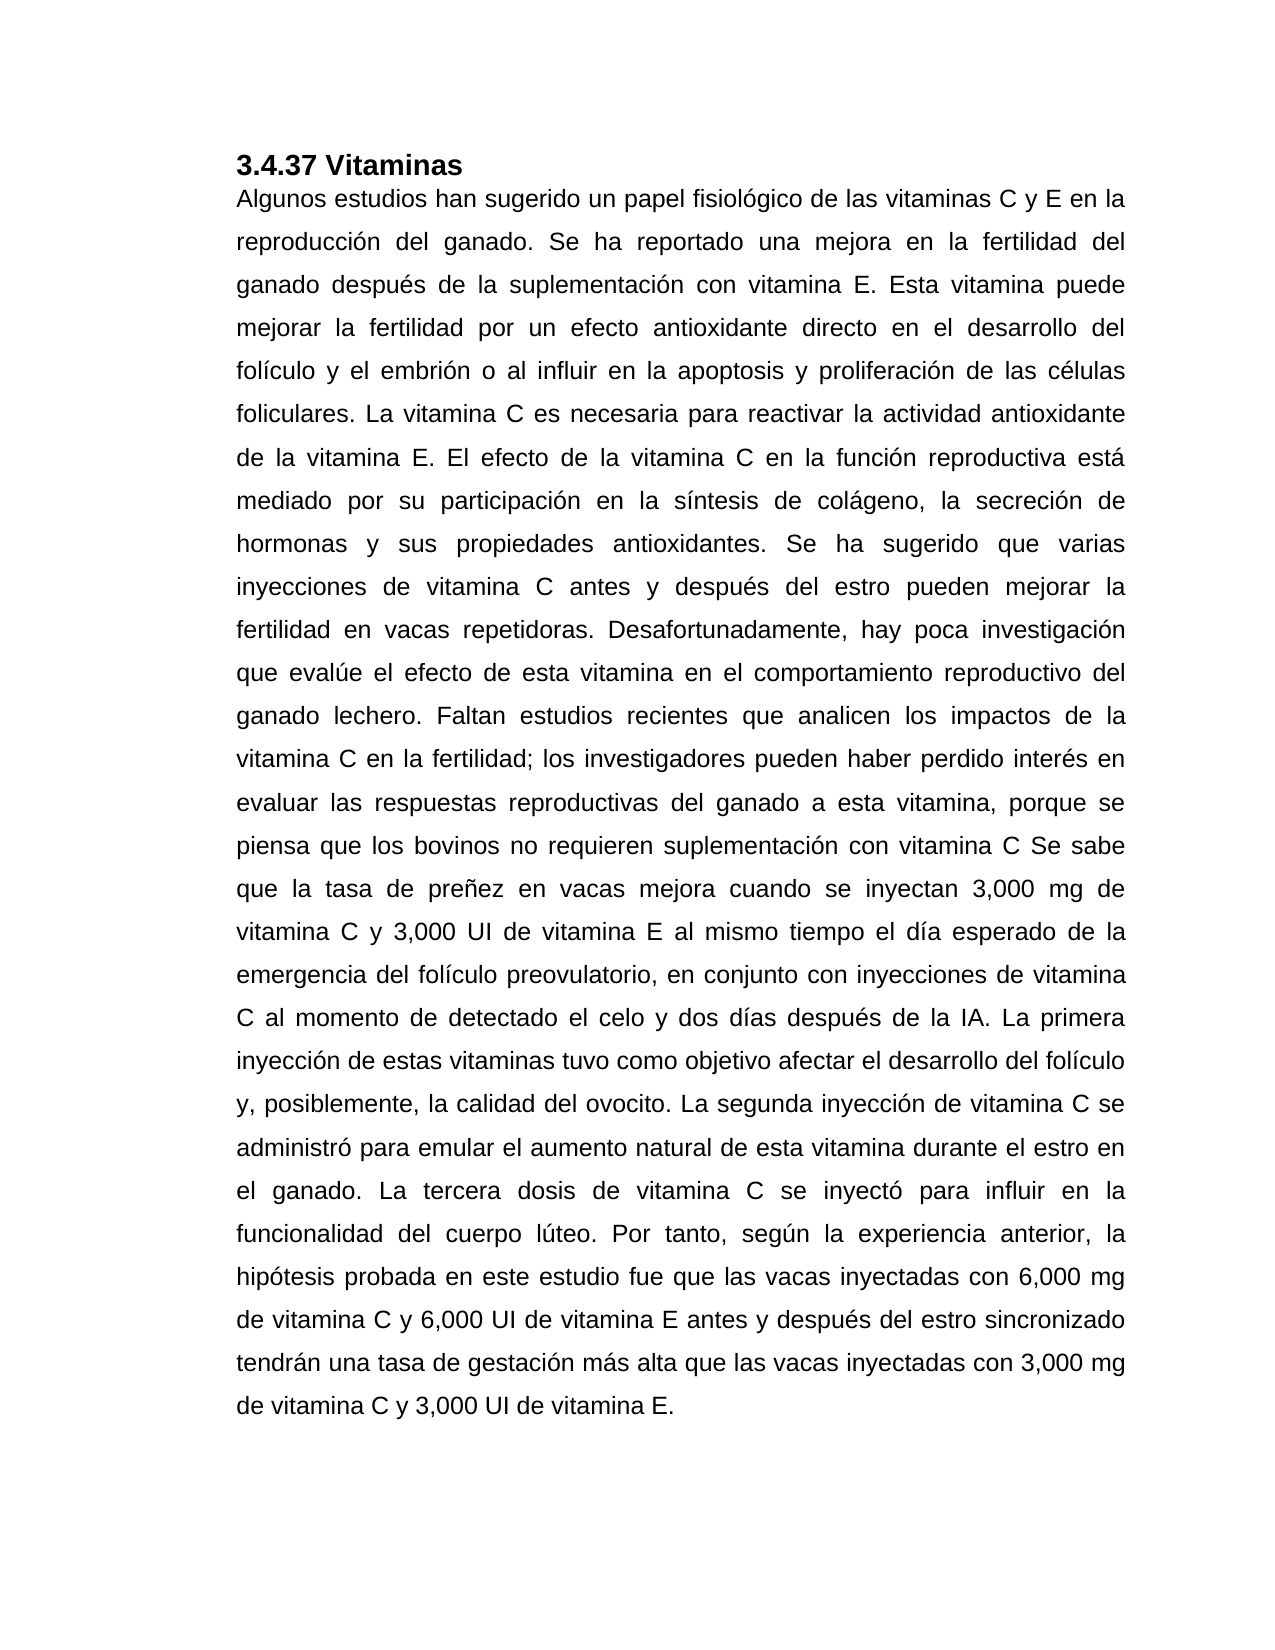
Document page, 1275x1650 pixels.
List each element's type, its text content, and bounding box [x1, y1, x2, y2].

text Algunos estudios han sugerido un papel fisiológico de las vitaminas C y E en la reproducción del ganado. Se ha reportado una mejora en la fertilidad del ganado después de la suplementación con vitamina E. Esta vitamina puede mejorar la fertilidad por un efecto antioxidante directo en el desarrollo del folículo y el embrión o al influir en la apoptosis y proliferación de las células foliculares. La vitamina C es necesaria para reactivar la actividad antioxidante de la vitamina E. El efecto de la vitamina C en la función reproductiva está mediado por su participación en la síntesis de colágeno, la secreción de hormonas y sus propiedades antioxidantes. Se ha sugerido que varias inyecciones de vitamina C antes y después del estro pueden mejorar la fertilidad en vacas repetidoras. Desafortunadamente, hay poca investigación que evalúe el efecto de esta vitamina en el comportamiento reproductivo del ganado lechero. Faltan estudios recientes que analicen los impactos de la vitamina C en la fertilidad; los investigadores pueden haber perdido interés en evaluar las respuestas reproductivas del ganado a esta vitamina, porque se piensa que los bovinos no requieren suplementación con vitamina C Se sabe que la tasa de preñez en vacas mejora cuando se inyectan 3,000 mg de vitamina C y 3,000 UI de vitamina E al mismo tiempo el día esperado de la emergencia del folículo preovulatorio, en conjunto con inyecciones de vitamina C al momento de detectado el celo y dos días después de la IA. La primera inyección de estas vitaminas tuvo como objetivo afectar el desarrollo del folículo y, posiblemente, la calidad del ovocito. La segunda inyección de vitamina C se administró para emular el aumento natural de esta vitamina durante el estro en el ganado. La tercera dosis de vitamina C se inyectó para influir en la funcionalidad del cuerpo lúteo. Por tanto, según la experiencia anterior, la hipótesis probada en este estudio fue que las vacas inyectadas con 6,000 mg de vitamina C y 6,000 UI de vitamina E antes y después del estro sincronizado tendrán una tasa de gestación más alta que las vacas inyectadas con 3,000 mg de vitamina C y 3,000 UI de vitamina E. [236, 184, 1127, 1420]
subtitle 3.4.37 Vitaminas [236, 148, 1127, 181]
